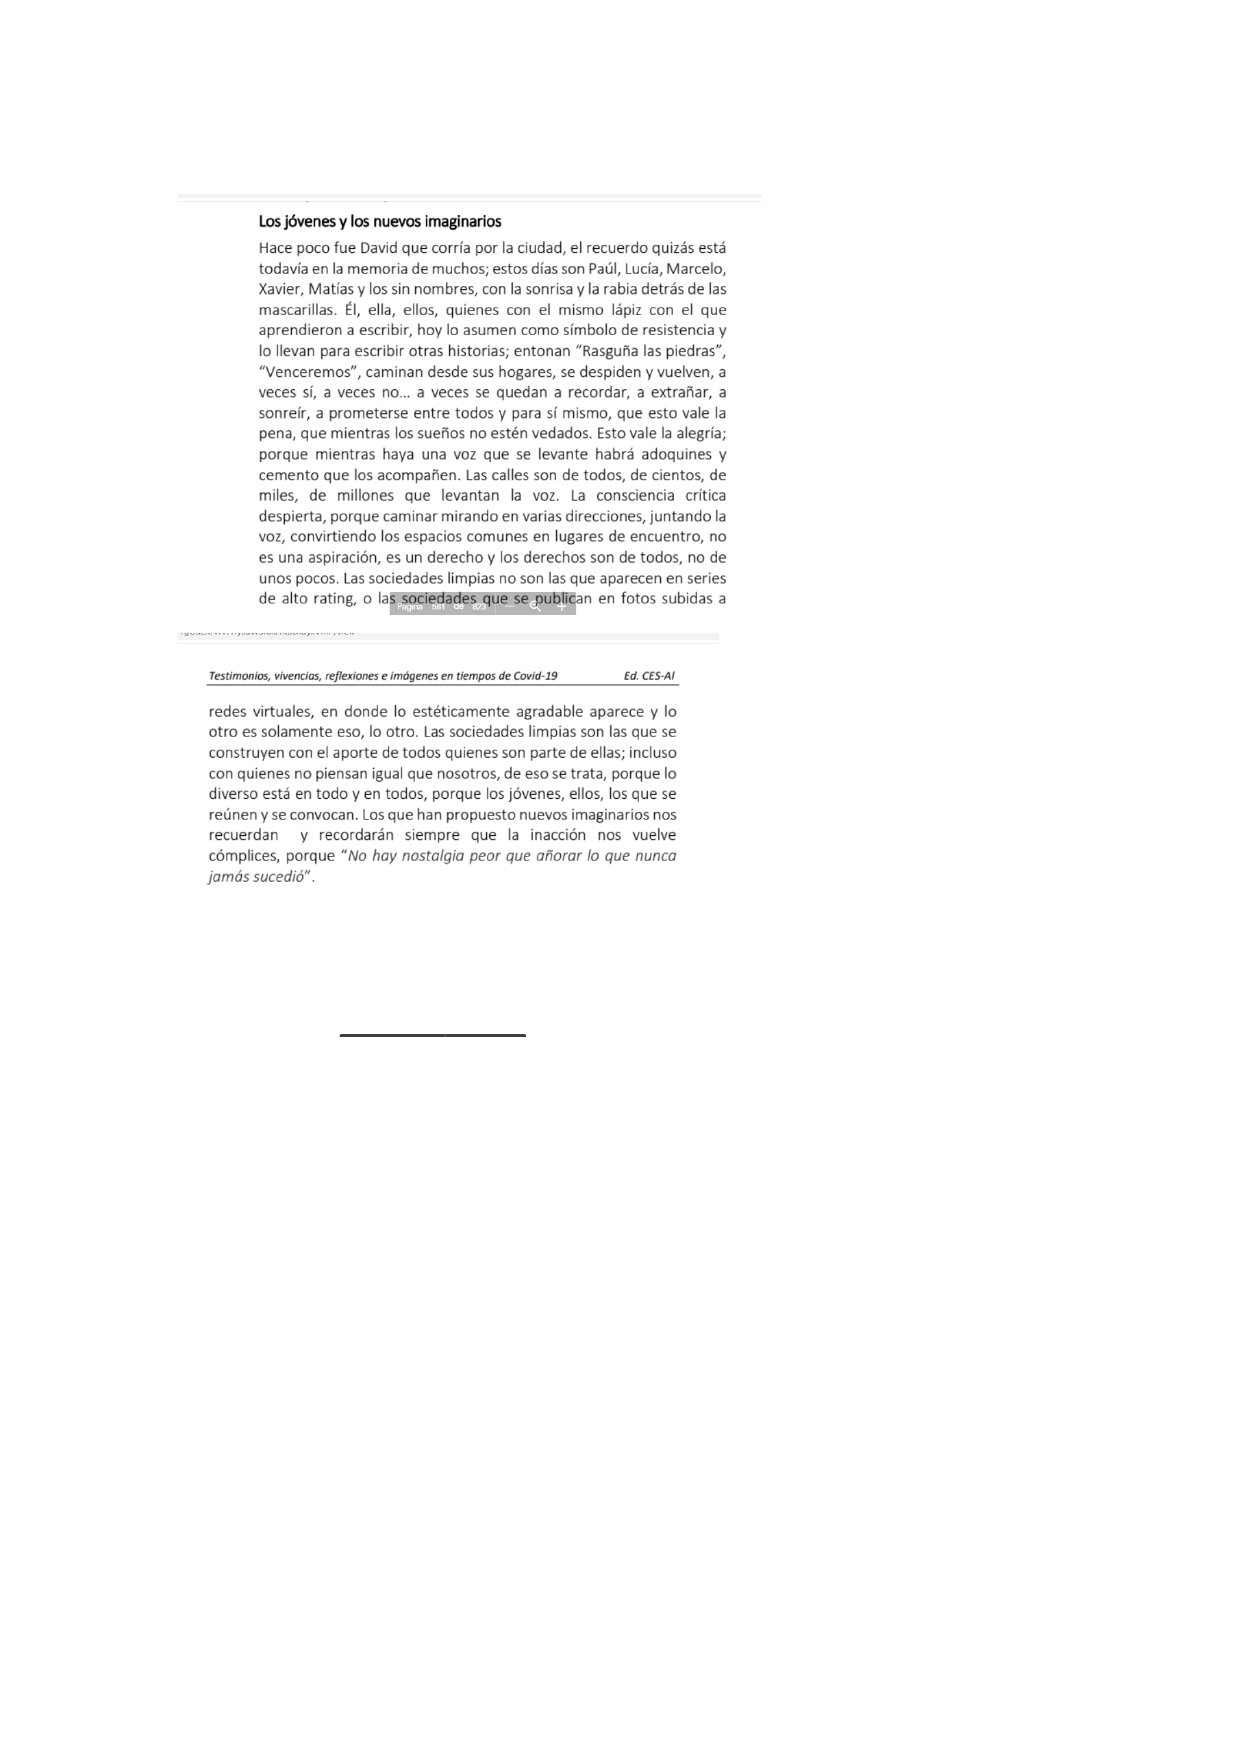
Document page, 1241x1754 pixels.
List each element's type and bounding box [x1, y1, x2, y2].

picture [177, 194, 762, 615]
picture [177, 633, 720, 1037]
